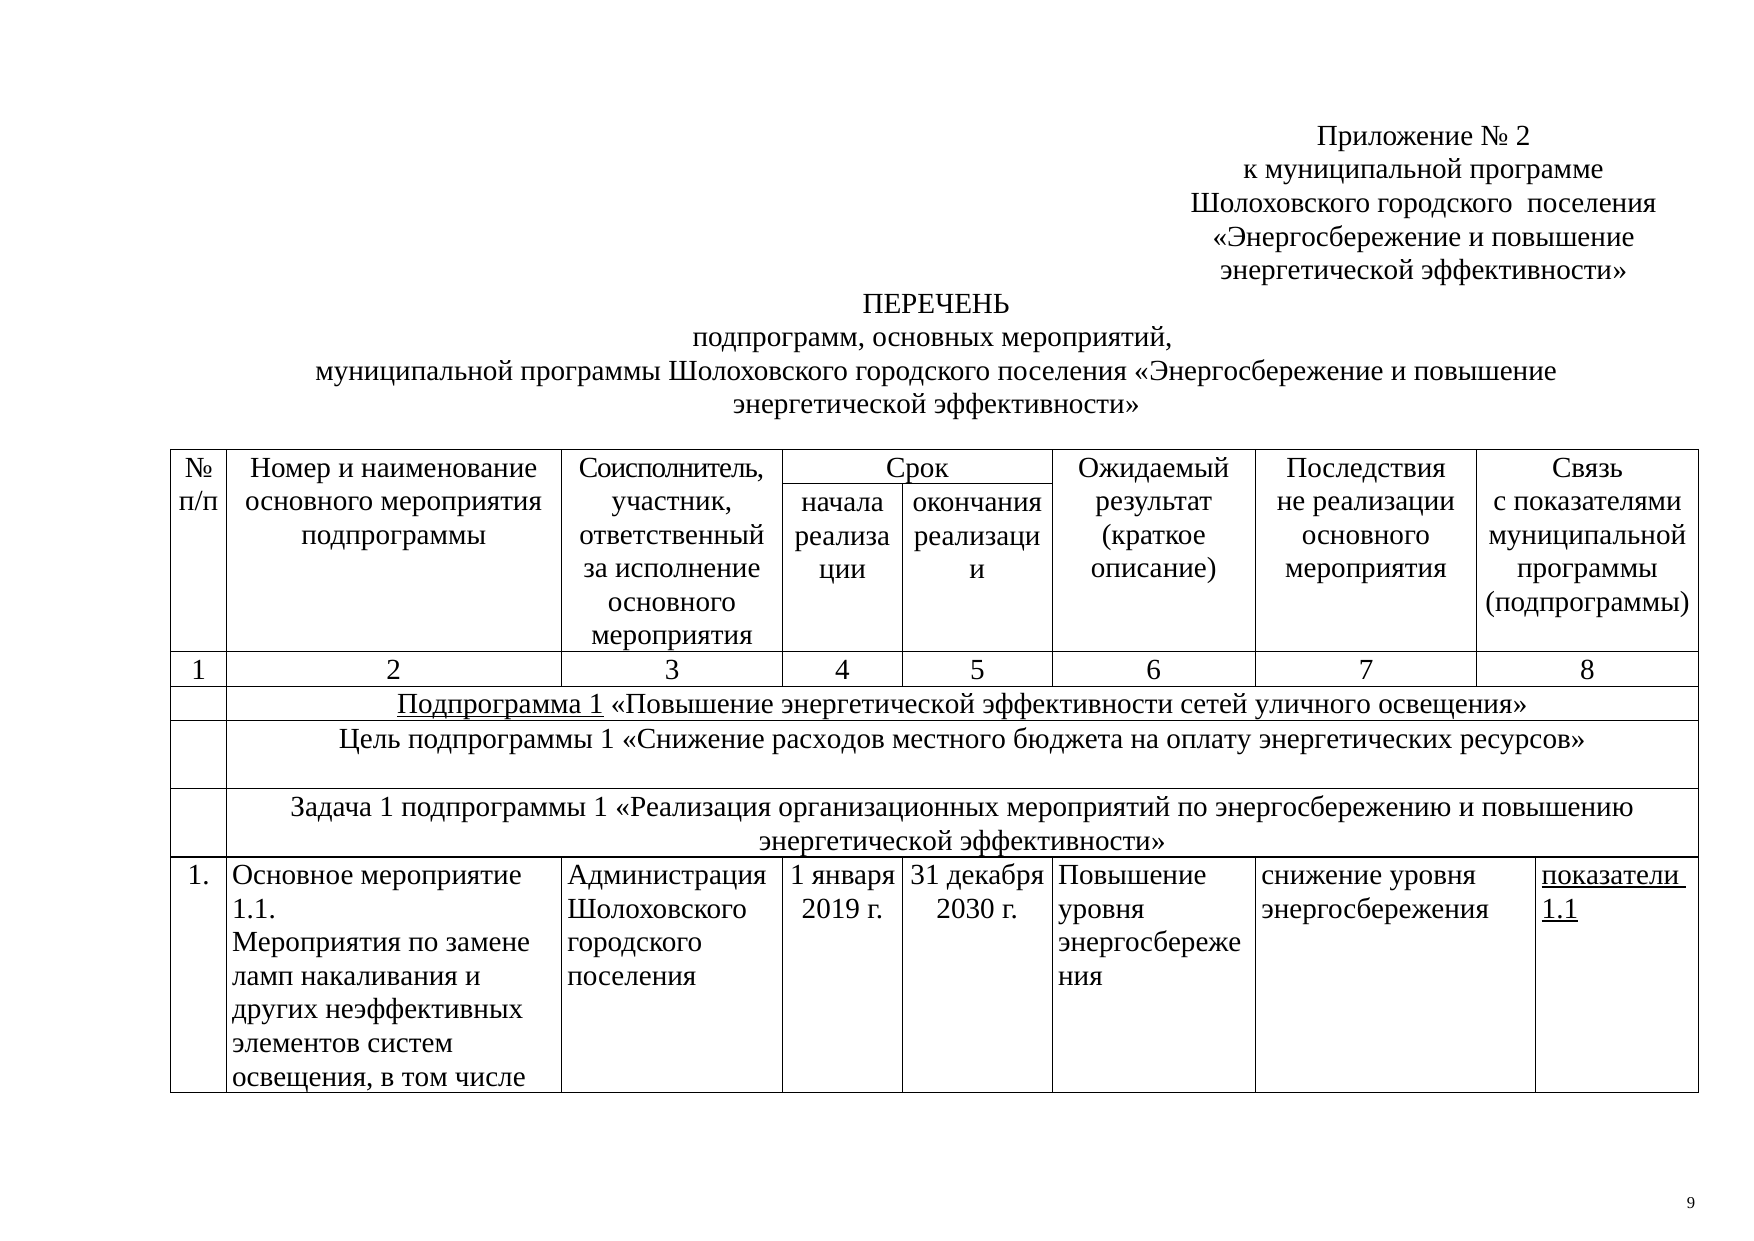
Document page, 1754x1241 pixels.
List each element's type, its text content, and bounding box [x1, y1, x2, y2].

table_header Срок [783, 450, 1052, 483]
text Приложение № 2 [1152, 118, 1695, 152]
text энергетической эффективности» [177, 386, 1695, 420]
table_cell начала реализации [783, 484, 902, 651]
table_cell 2 [227, 652, 561, 686]
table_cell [1256, 858, 1535, 1092]
table_header Последствия не реализации основного мероприятия [1256, 450, 1476, 651]
table_header № п/п [171, 450, 226, 651]
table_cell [1053, 858, 1255, 1092]
table_cell 1. [171, 858, 226, 1092]
text ПЕРЕЧЕНЬ подпрограмм, основных мероприятий, муниципальной программы Шолоховского городского поселения «Энергосбережение и повышение [177, 286, 1695, 386]
table_cell Задача 1 подпрограммы 1 «Реализация организационных мероприятий по энергосбережению и повышению энергетической эффективности» [227, 789, 1698, 856]
table_cell показатели 1.1 [1536, 858, 1698, 1092]
table_cell 1 января 2019 г. [783, 858, 902, 1092]
table_header Номер и наименование основного мероприятия подпрограммы [227, 450, 561, 651]
table_cell окончания реализации [903, 484, 1052, 651]
table_cell Цель подпрограммы 1 «Снижение расходов местного бюджета на оплату энергетических ресурсов» [227, 721, 1698, 788]
table_cell 3 [562, 652, 782, 686]
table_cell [227, 858, 561, 1092]
table_cell 7 [1256, 652, 1476, 686]
text Шолоховского городского поселения «Энергосбережение и повышение энергетической эффективности» [1152, 185, 1695, 286]
table_cell [171, 721, 226, 788]
table_cell 31 декабря 2030 г. [903, 858, 1052, 1092]
table_cell 1 [171, 652, 226, 686]
table_cell [171, 687, 226, 720]
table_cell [562, 858, 782, 1092]
table_cell 6 [1053, 652, 1255, 686]
table_header Соисполнитель, участник, ответственный за исполнение основного мероприятия [562, 450, 782, 651]
table_cell Подпрограмма 1 «Повышение энергетической эффективности сетей уличного освещения» [227, 687, 1698, 720]
table_cell [171, 789, 226, 856]
text к муниципальной программе [1152, 152, 1695, 185]
table_cell 4 [783, 652, 902, 686]
table_header Ожидаемый результат (краткое описание) [1053, 450, 1255, 651]
table_cell 8 [1477, 652, 1698, 686]
table_header Связь с показателями муниципальной программы (подпрограммы) [1477, 450, 1698, 651]
table_cell 5 [903, 652, 1052, 686]
